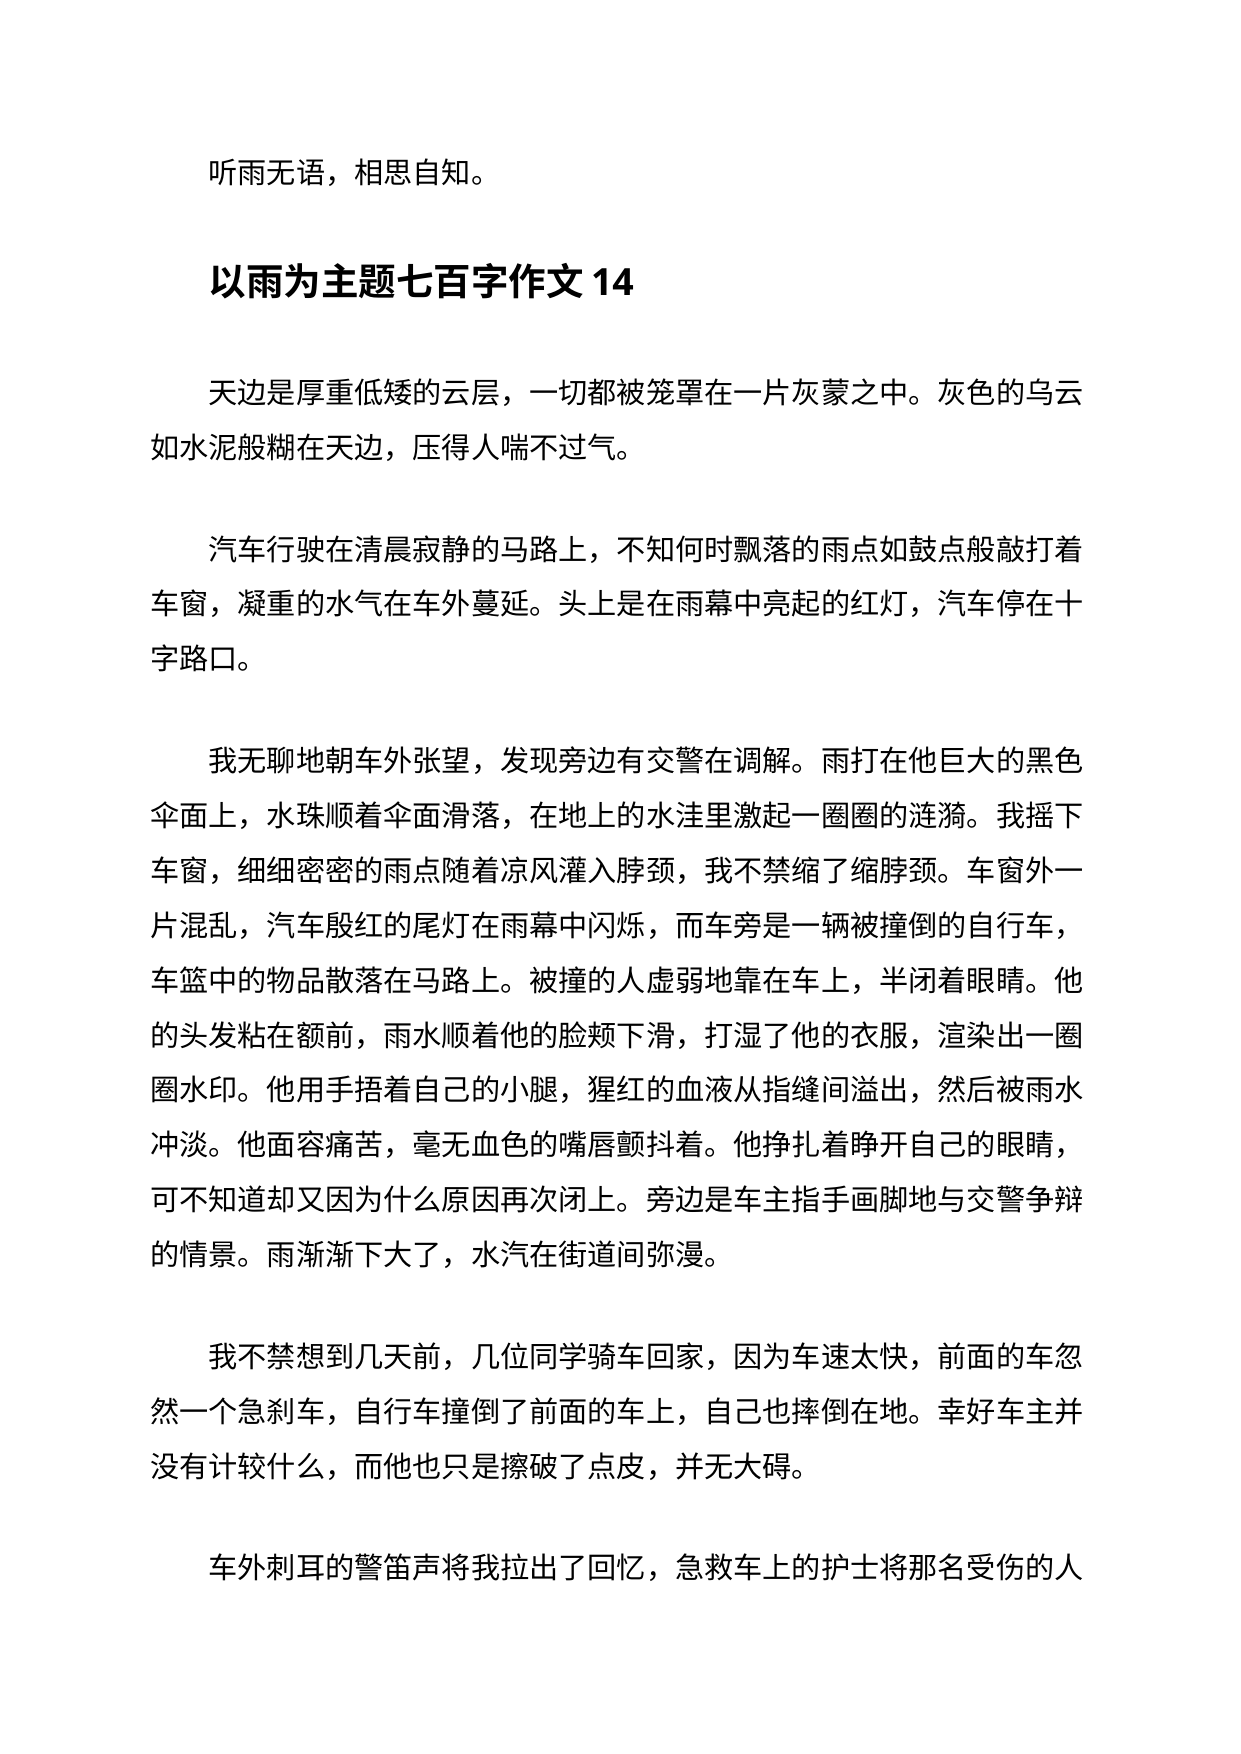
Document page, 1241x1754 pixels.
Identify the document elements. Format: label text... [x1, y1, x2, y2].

text 以雨为主题七百字作文14 [150, 252, 1090, 306]
text 听雨无语，相思自知。 [150, 150, 1090, 192]
text 汽车行驶在清晨寂静的马路上，不知何时飘落的雨点如鼓点般敲打着车窗，凝重的水气在车外蔓延。头上是在雨幕中亮起的红灯，汽车停在十字路口。 [150, 526, 1090, 678]
text 我不禁想到几天前，几位同学骑车回家，因为车速太快，前面的车忽然一个急刹车，自行车撞倒了前面的车上，自己也摔倒在地。幸好车主并没有计较什么，而他也只是擦破了点皮，并无大碍。 [150, 1333, 1090, 1486]
text 天边是厚重低矮的云层，一切都被笼罩在一片灰蒙之中。灰色的乌云如水泥般糊在天边，压得人喘不过气。 [150, 369, 1090, 467]
text 我无聊地朝车外张望，发现旁边有交警在调解。雨打在他巨大的黑色伞面上，水珠顺着伞面滑落，在地上的水洼里激起一圈圈的涟漪。我摇下车窗，细细密密的雨点随着凉风灌入脖颈，我不禁缩了缩脖颈。车窗外一片混乱，汽车殷红的尾灯在雨幕中闪烁，而车旁是一辆被撞倒的自行车，车篮中的物品散落在马路上。被撞的人虚弱地靠在车上，半闭着眼睛。他的头发粘在额前，雨水顺着他的脸颊下滑，打湿了他的衣服，渲染出一圈圈水印。他用手捂着自己的小腿，猩红的血液从指缝间溢出，然后被雨水冲淡。他面容痛苦，毫无血色的嘴唇颤抖着。他挣扎着睁开自己的眼睛，可不知道却又因为什么原因再次闭上。旁边是车主指手画脚地与交警争辩的情景。雨渐渐下大了，水汽在街道间弥漫。 [150, 738, 1090, 1274]
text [150, 1545, 1090, 1587]
